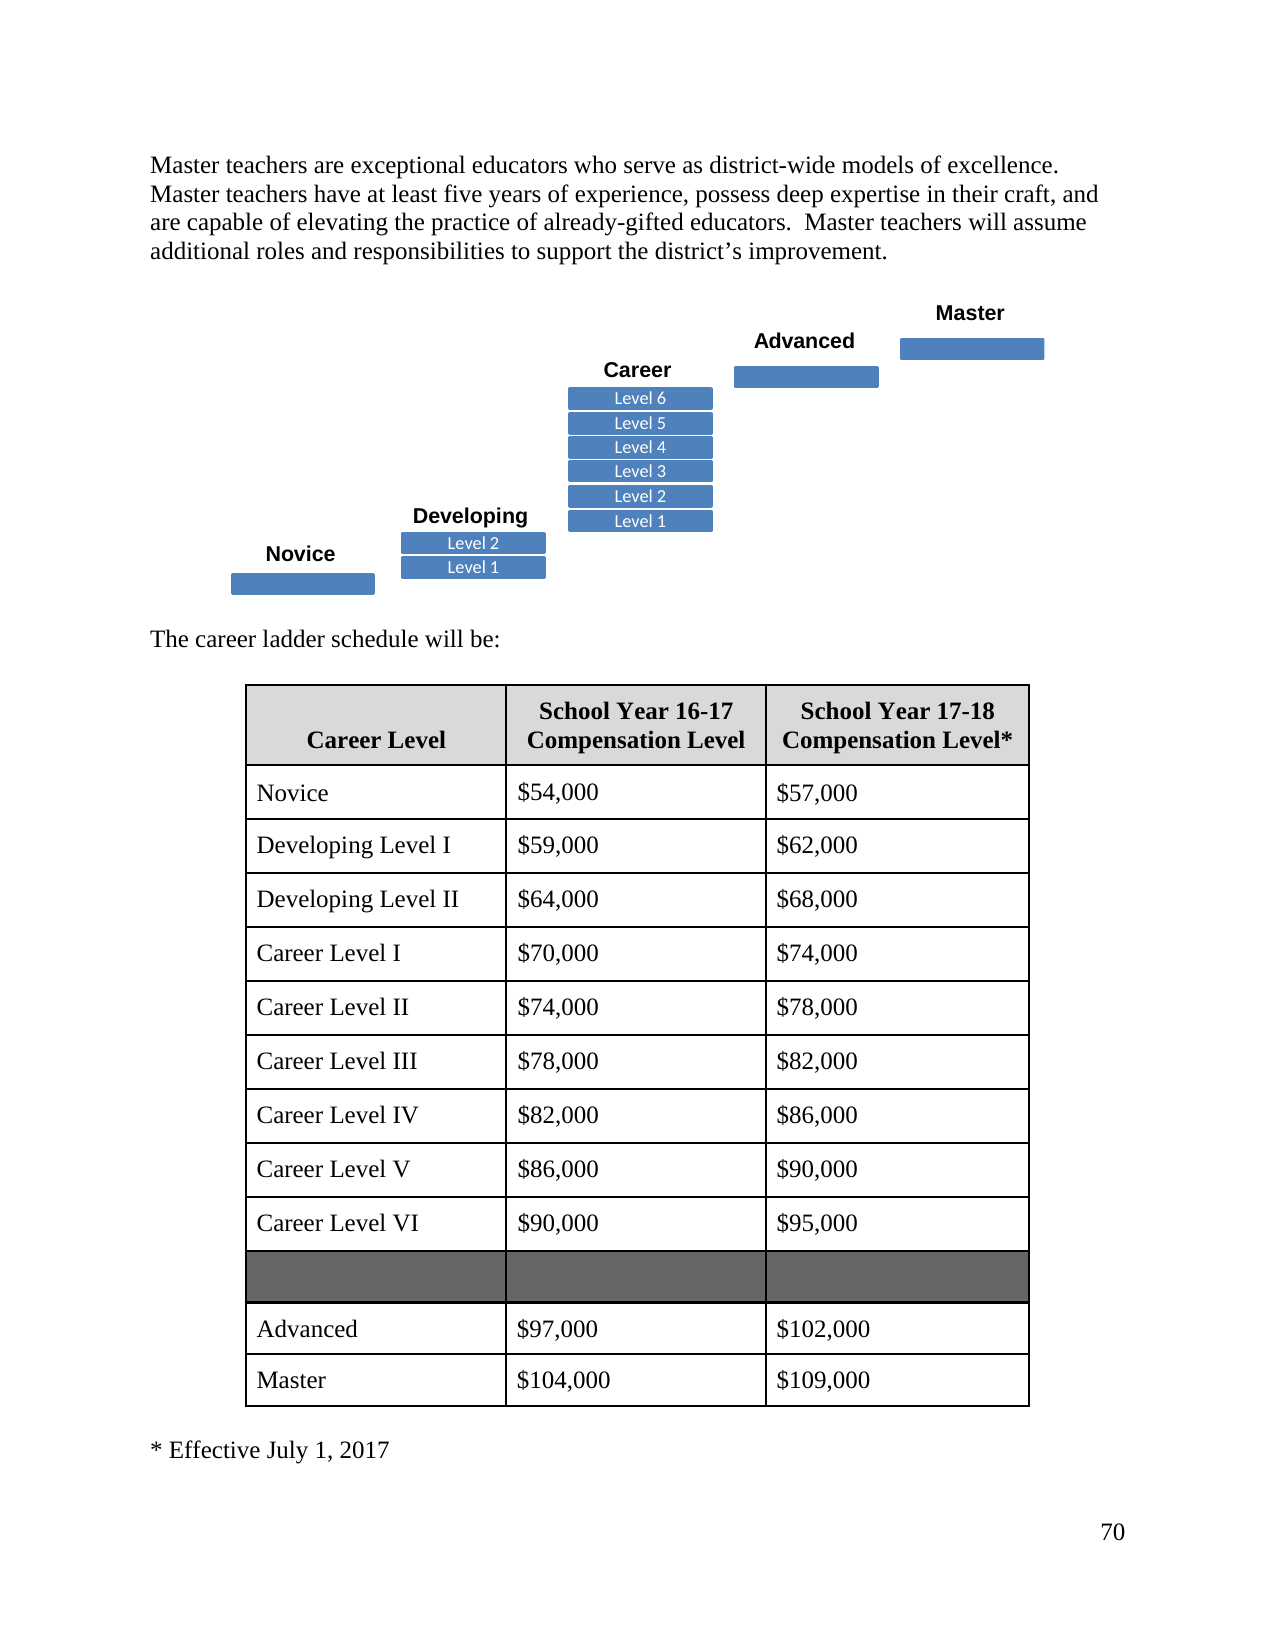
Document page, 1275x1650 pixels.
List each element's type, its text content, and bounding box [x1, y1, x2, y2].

table_cell Career Level V [247, 1144, 505, 1196]
table_cell Developing Level II [247, 874, 505, 926]
table_cell $90,000 [507, 1198, 765, 1250]
text Master teachers are exceptional educators who serve as district-wide models of excellence. Master teachers have at least five years of experience, possess deep expertise in their craft, and are capable of elevating the practice of already-gifted educators. Master teachers will assume additional roles and responsibilities to support the district’s improvement. [150, 150, 1125, 265]
table_cell Career Level IV [247, 1090, 505, 1142]
table_cell $86,000 [767, 1090, 1028, 1142]
table_cell Career Level III [247, 1036, 505, 1088]
table_cell $104,000 [507, 1355, 765, 1405]
table_cell [767, 1252, 1028, 1301]
table_cell $64,000 [507, 874, 765, 926]
table_cell $68,000 [767, 874, 1028, 926]
table_cell $82,000 [767, 1036, 1028, 1088]
table_cell Career Level II [247, 982, 505, 1034]
table_cell $78,000 [767, 982, 1028, 1034]
text * Effective July 1, 2017 [150, 1436, 1125, 1464]
table_cell $95,000 [767, 1198, 1028, 1250]
table_cell $82,000 [507, 1090, 765, 1142]
table_cell $102,000 [767, 1304, 1028, 1353]
table_cell Developing Level I [247, 820, 505, 872]
table_cell $109,000 [767, 1355, 1028, 1405]
table_cell $57,000 [767, 766, 1028, 818]
table_cell [507, 1252, 765, 1301]
table_cell $86,000 [507, 1144, 765, 1196]
table_cell Master [247, 1355, 505, 1405]
table_cell [247, 1252, 505, 1301]
table_header School Year 16-17 Compensation Level [507, 686, 765, 764]
table_cell $54,000 [507, 766, 765, 818]
table_cell $78,000 [507, 1036, 765, 1088]
table_cell $59,000 [507, 820, 765, 872]
table_cell Career Level I [247, 928, 505, 980]
table_header School Year 17-18 Compensation Level* [767, 686, 1028, 764]
table_cell $62,000 [767, 820, 1028, 872]
table_cell $74,000 [767, 928, 1028, 980]
table_cell Career Level VI [247, 1198, 505, 1250]
table_cell $70,000 [507, 928, 765, 980]
table_cell Advanced [247, 1304, 505, 1353]
table_cell Novice [247, 766, 505, 818]
table_header Career Level [247, 686, 505, 764]
table_cell $74,000 [507, 982, 765, 1034]
text The career ladder schedule will be: [150, 624, 1125, 653]
table_cell $90,000 [767, 1144, 1028, 1196]
table_cell $97,000 [507, 1304, 765, 1353]
